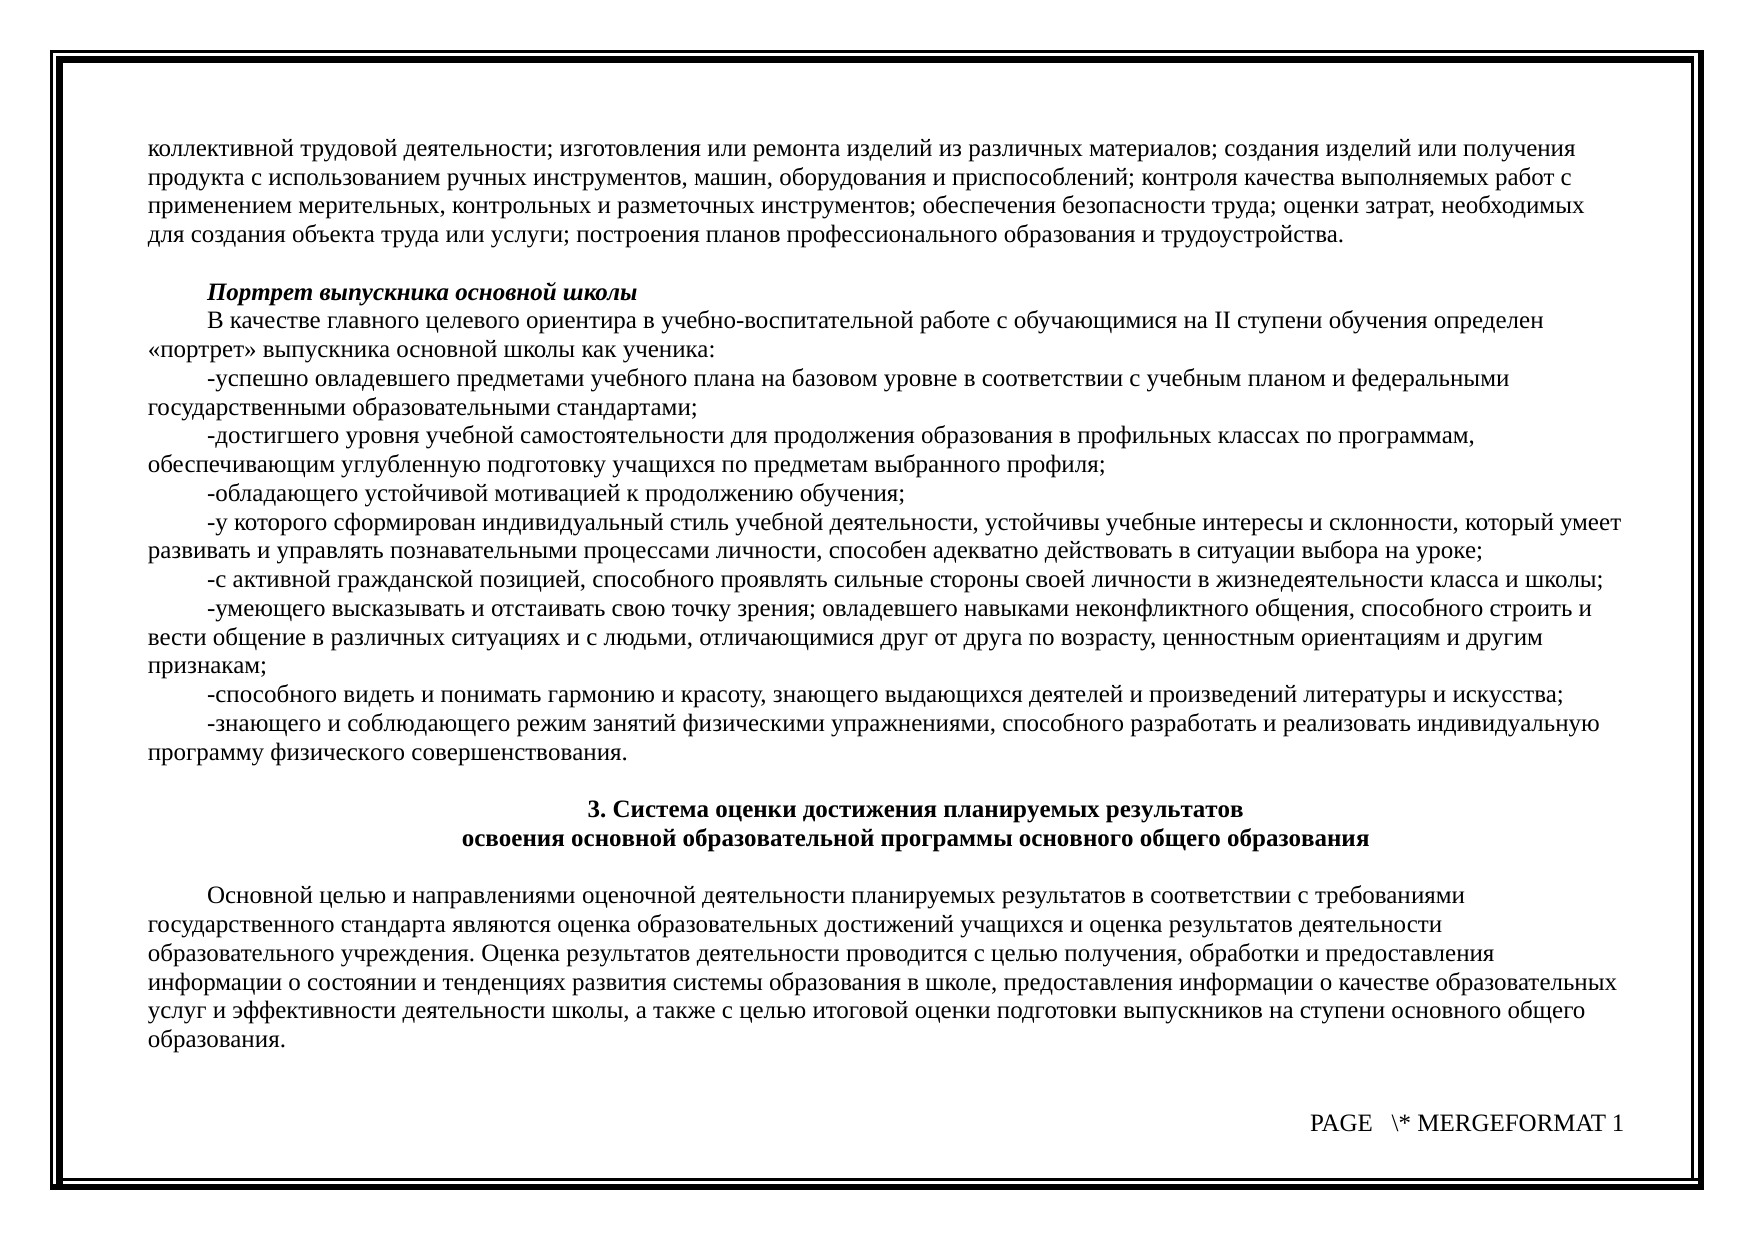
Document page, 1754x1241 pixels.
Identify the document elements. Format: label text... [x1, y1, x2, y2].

text -способного видеть и понимать гармонию и красоту, знающего выдающихся деятелей и произведений литературы и искусства; [148, 679, 1624, 708]
text освоения основной образовательной программы основного общего образования [148, 823, 1624, 852]
text Основной целью и направлениями оценочной деятельности планируемых результатов в соответствии с требованиями государственного стандарта являются оценка образовательных достижений учащихся и оценка результатов деятельности образовательного учреждения. Оценка результатов деятельности проводится с целью получения, обработки и предоставления информации о состоянии и тенденциях развития системы образования в школе, предоставления информации о качестве образовательных услуг и эффективности деятельности школы, а также с целью итоговой оценки подготовки выпускников на ступени основного общего образования. [148, 880, 1624, 1053]
text -успешно овладевшего предметами учебного плана на базовом уровне в соответствии с учебным планом и федеральными государственными образовательными стандартами; [148, 363, 1624, 420]
text -умеющего высказывать и отстаивать свою точку зрения; овладевшего навыками неконфликтного общения, способного строить и вести общение в различных ситуациях и с людьми, отличающимися друг от друга по возрасту, ценностным ориентациям и другим признакам; [148, 593, 1624, 679]
text Портрет выпускника основной школы [148, 277, 1624, 305]
text -обладающего устойчивой мотивацией к продолжению обучения; [148, 478, 1624, 507]
text В качестве главного целевого ориентира в учебно-воспитательной работе с обучающимися на II ступени обучения определен «портрет» выпускника основной школы как ученика: [148, 305, 1624, 363]
text 3. Система оценки достижения планируемых результатов [148, 794, 1624, 823]
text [148, 133, 1624, 248]
text -с активной гражданской позицией, способного проявлять сильные стороны своей личности в жизнедеятельности класса и школы; [148, 564, 1624, 593]
text -знающего и соблюдающего режим занятий физическими упражнениями, способного разработать и реализовать индивидуальную программу физического совершенствования. [148, 708, 1624, 765]
text -достигшего уровня учебной самостоятельности для продолжения образования в профильных классах по программам, обеспечивающим углубленную подготовку учащихся по предметам выбранного профиля; [148, 420, 1624, 478]
text -у которого сформирован индивидуальный стиль учебной деятельности, устойчивы учебные интересы и склонности, который умеет развивать и управлять познавательными процессами личности, способен адекватно действовать в ситуации выбора на уроке; [148, 507, 1624, 564]
